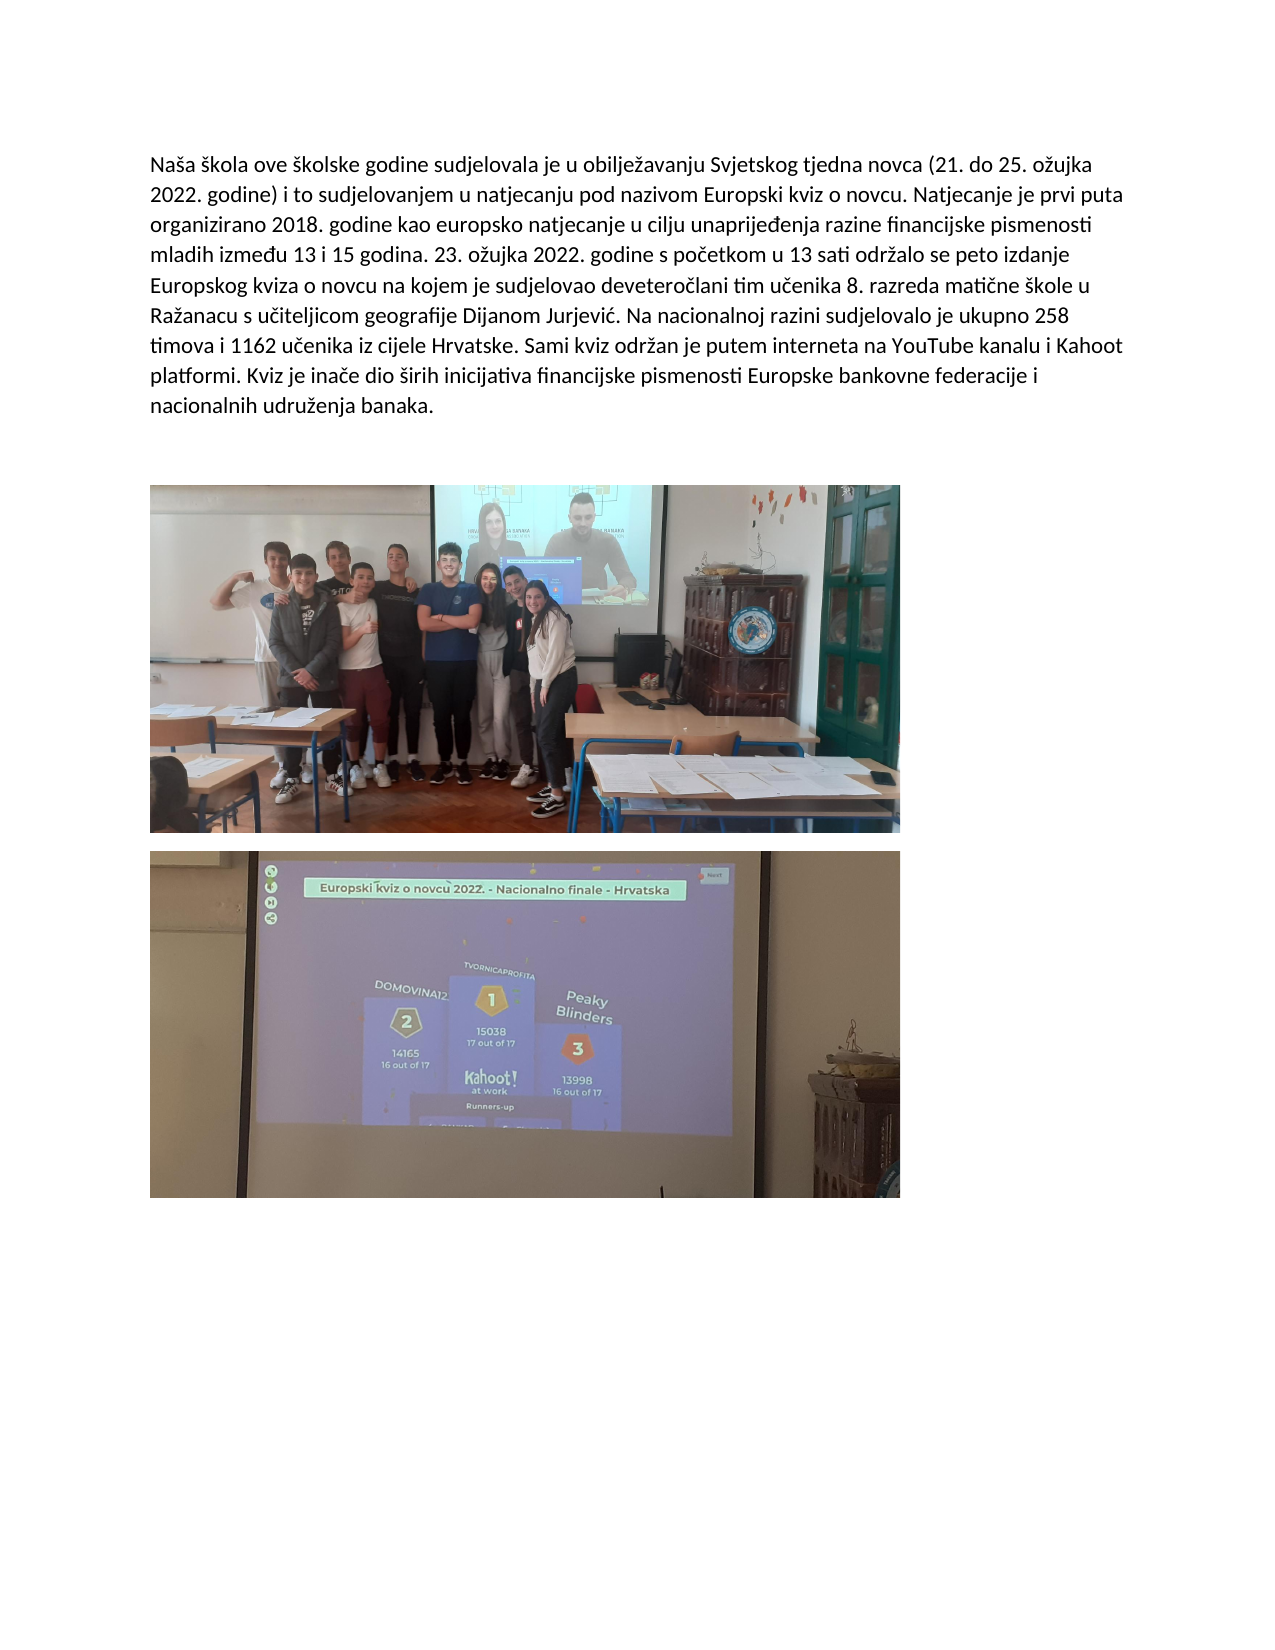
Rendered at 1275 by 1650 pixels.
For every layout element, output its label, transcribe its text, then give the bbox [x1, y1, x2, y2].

text Naša škola ove školske godine sudjelovala je u obilježavanju Svjetskog tjedna novca (21. do 25. ožujka 2022. godine) i to sudjelovanjem u natjecanju pod nazivom Europski kviz o novcu. Natjecanje je prvi puta organizirano 2018. godine kao europsko natjecanje u cilju unaprijeđenja razine financijske pismenosti mladih između 13 i 15 godina. 23. ožujka 2022. godine s početkom u 13 sati održalo se peto izdanje Europskog kviza o novcu na kojem je sudjelovao deveteročlani tim učenika 8. razreda matične škole u Ražanacu s učiteljicom geografije Dijanom Jurjević. Na nacionalnoj razini sudjelovalo je ukupno 258 timova i 1162 učenika iz cijele Hrvatske. Sami kviz održan je putem interneta na YouTube kanalu i Kahoot platformi. Kviz je inače dio širih inicijativa financijske pismenosti Europske bankovne federacije i nacionalnih udruženja banaka. [150, 150, 1125, 420]
picture [150, 851, 901, 1198]
picture [150, 485, 901, 833]
